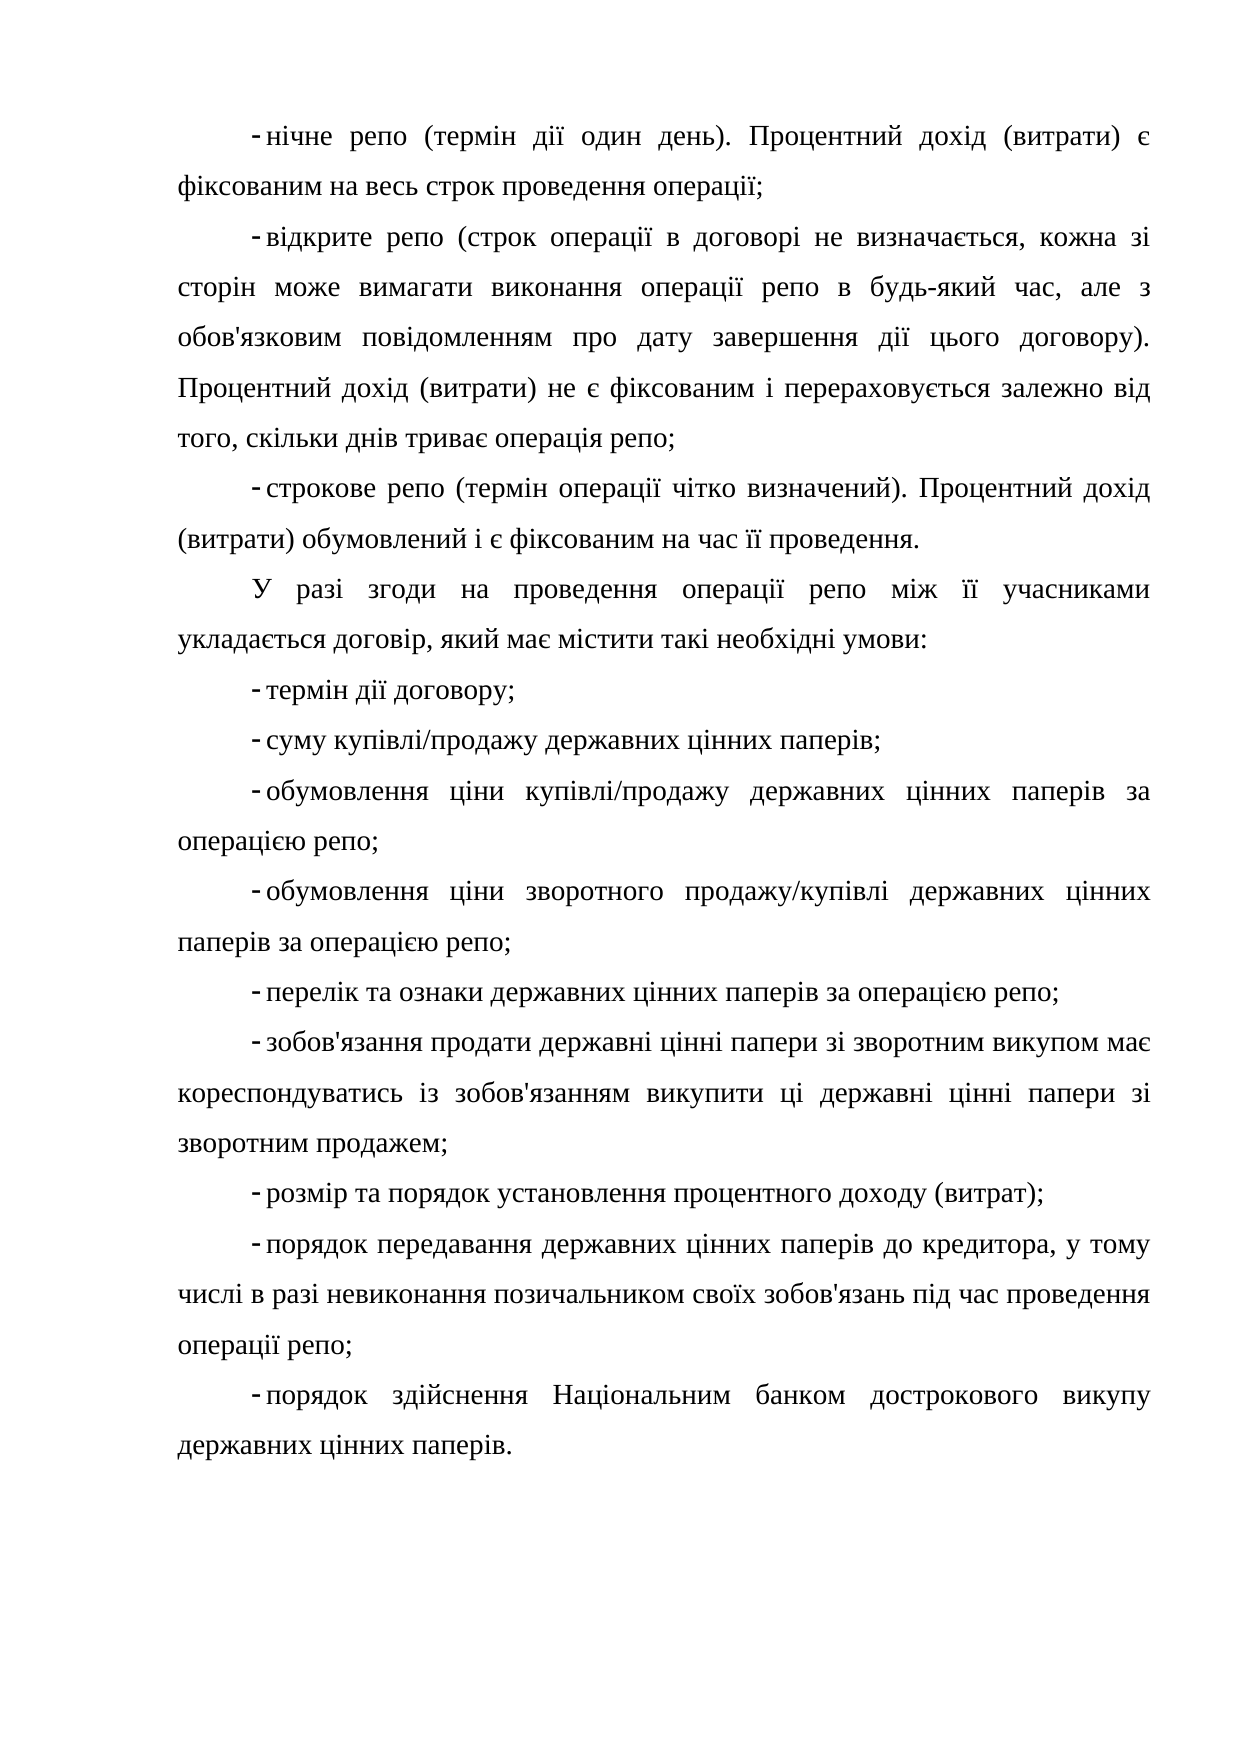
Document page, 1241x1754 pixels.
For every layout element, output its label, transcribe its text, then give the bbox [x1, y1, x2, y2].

list зобов'язання продати державні цінні папери зі зворотним викупом має кореспондуватись із зобов'язанням викупити ці державні цінні папери зі зворотним продажем; [177, 1024, 1152, 1159]
text У разі згоди на проведення операції репо між її учасниками укладається договір, який має містити такі необхідні умови: [177, 571, 1152, 655]
list обумовлення ціни зворотного продажу/купівлі державних цінних паперів за операцією репо; [177, 873, 1152, 957]
list строкове репо (термін операції чітко визначений). Процентний дохід (витрати) обумовлений і є фіксованим на час її проведення. [177, 471, 1152, 554]
list порядок здійснення Національним банком дострокового викупу державних цінних паперів. [177, 1377, 1152, 1461]
list перелік та ознаки державних цінних паперів за операцією репо; [177, 974, 1152, 1008]
list термін дії договору; [177, 672, 1152, 706]
list суму купівлі/продажу державних цінних паперів; [177, 722, 1152, 756]
list порядок передавання державних цінних паперів до кредитора, у тому числі в разі невиконання позичальником своїх зобов'язань під час проведення операції репо; [177, 1226, 1152, 1360]
list обумовлення ціни купівлі/продажу державних цінних паперів за операцією репо; [177, 773, 1152, 857]
list нічне репо (термін дії один день). Процентний дохід (витрати) є фіксованим на весь строк проведення операції; [177, 118, 1152, 202]
list відкрите репо (строк операції в договорі не визначається, кожна зі сторін може вимагати виконання операції репо в будь-який час, але з обов'язковим повідомленням про дату завершення дії цього договору). Процентний дохід (витрати) не є фіксованим і перераховується залежно від того, скільки днів триває операція репо; [177, 219, 1152, 454]
list розмір та порядок установлення процентного доходу (витрат); [177, 1176, 1152, 1209]
